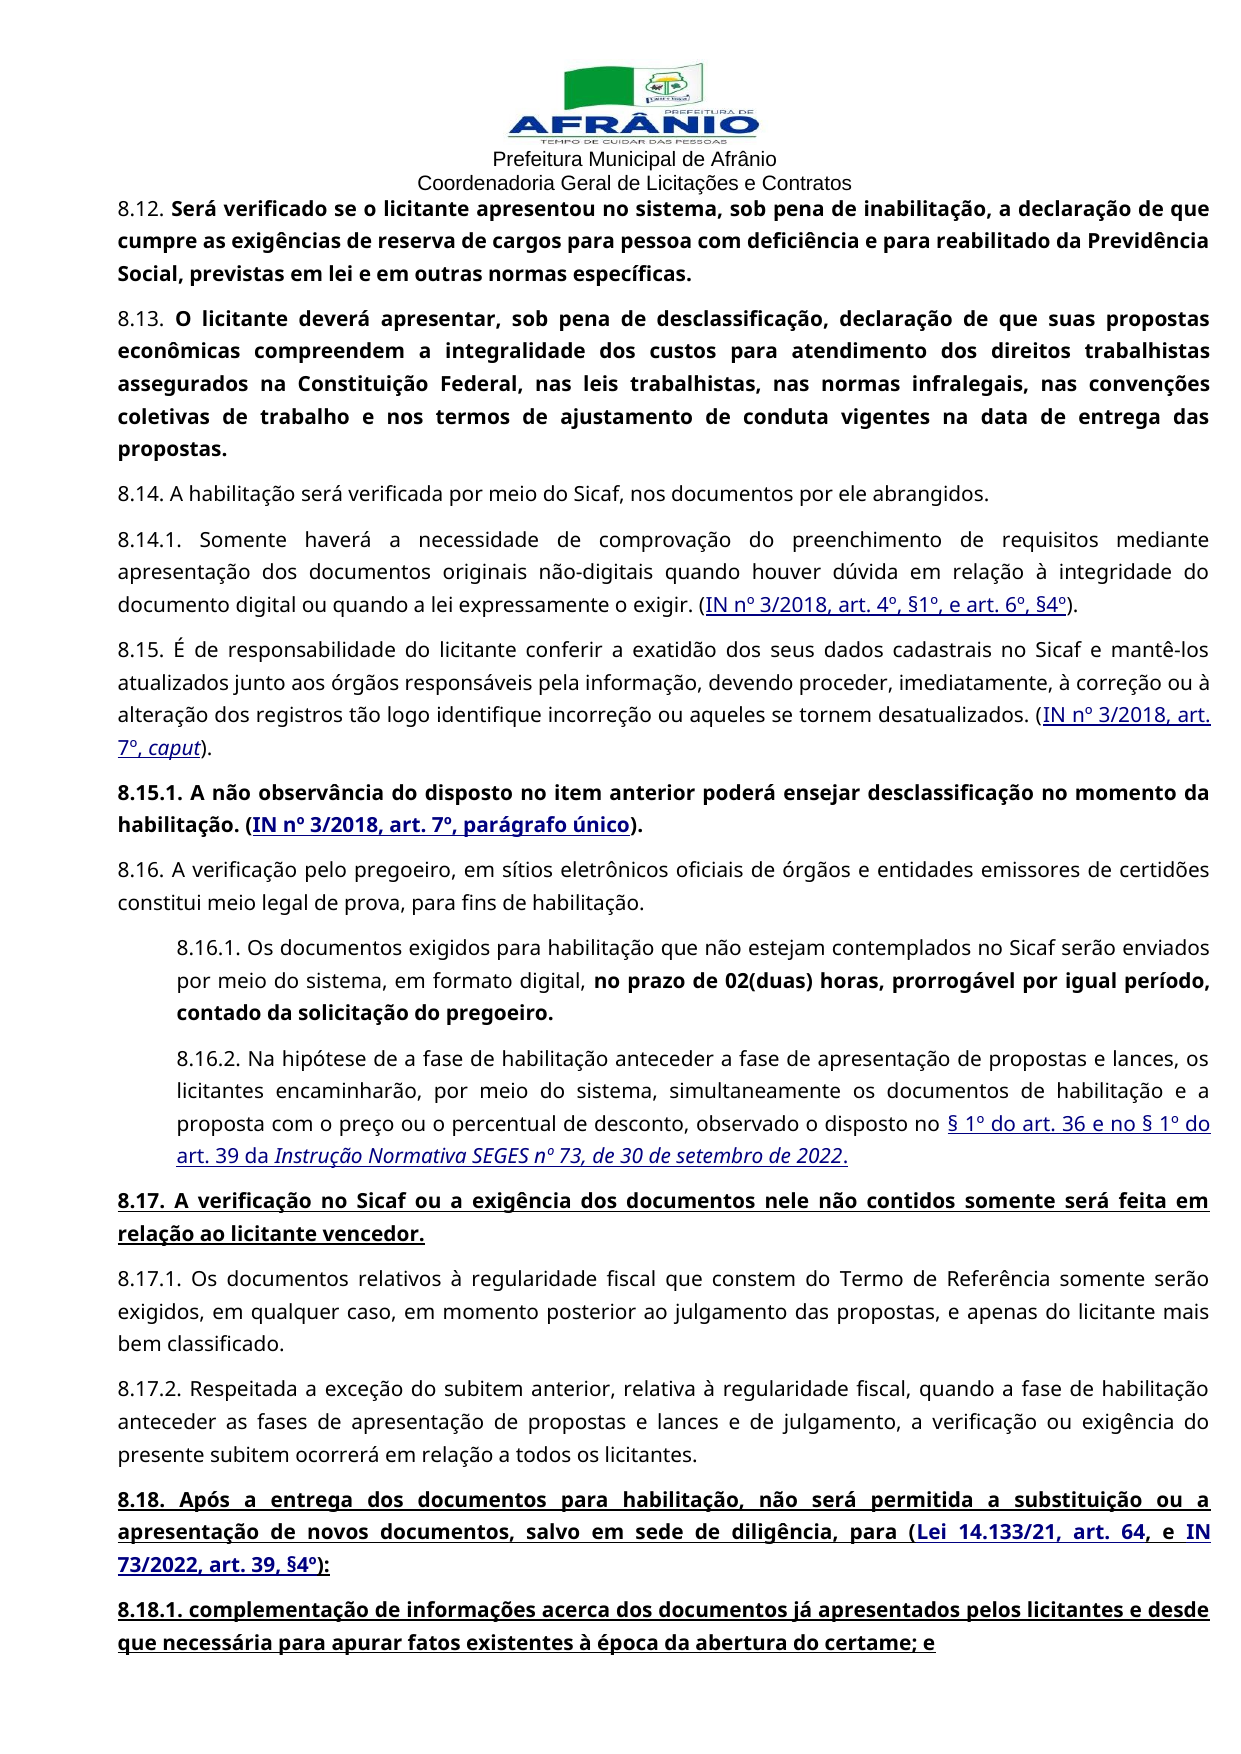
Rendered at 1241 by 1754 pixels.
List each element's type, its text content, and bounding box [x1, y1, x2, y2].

text 8.16.1. Os documentos exigidos para habilitação que não estejam contemplados no Sicaf serão enviados por meio do sistema, em formato digital, no prazo de 02(duas) horas, prorrogável por igual período, contado da solicitação do pregoeiro. [176, 933, 1211, 1027]
text 8.17. A verificação no Sicaf ou a exigência dos documentos nele não contidos somente será feita em relação ao licitante vencedor. [117, 1187, 1211, 1248]
text 8.13. O licitante deverá apresentar, sob pena de desclassificação, declaração de que suas propostas econômicas compreendem a integralidade dos custos para atendimento dos direitos trabalhistas assegurados na Constituição Federal, nas leis trabalhistas, nas normas infralegais, nas convenções coletivas de trabalho e nos termos de ajustamento de conduta vigentes na data de entrega das propostas. [117, 304, 1211, 463]
text 8.18.1. complementação de informações acerca dos documentos já apresentados pelos licitantes e desde que necessária para apurar fatos existentes à época da abertura do certame; e [117, 1595, 1211, 1656]
text 8.18. Após a entrega dos documentos para habilitação, não será permitida a substituição ou a apresentação de novos documentos, salvo em sede de diligência, para (Lei 14.133/21, art. 64, e IN 73/2022, art. 39, §4º): [117, 1510, 1211, 1542]
text 8.17.1. Os documentos relativos à regularidade fiscal que constem do Termo de Referência somente serão exigidos, em qualquer caso, em momento posterior ao julgamento das propostas, e apenas do licitante mais bem classificado. [117, 1264, 1211, 1358]
text 8.18. Após a entrega dos documentos para habilitação, não será permitida a substituição ou a apresentação de novos documentos, salvo em sede de diligência, para (Lei 14.133/21, art. 64, e IN 73/2022, art. 39, §4º): [117, 1543, 1211, 1578]
text 8.15. É de responsabilidade do licitante conferir a exatidão dos seus dados cadastrais no Sicaf e mantê-los atualizados junto aos órgãos responsáveis pela informação, devendo proceder, imediatamente, à correção ou à alteração dos registros tão logo identifique incorreção ou aqueles se tornem desatualizados. (IN nº 3/2018, art. 7º, caput). [117, 635, 1211, 761]
text 8.12. Será verificado se o licitante apresentou no sistema, sob pena de inabilitação, a declaração de que cumpre as exigências de reserva de cargos para pessoa com deficiência e para reabilitado da Previdência Social, previstas em lei e em outras normas específicas. [117, 194, 1211, 287]
text 8.15.1. A não observância do disposto no item anterior poderá ensejar desclassificação no momento da habilitação. (IN nº 3/2018, art. 7º, parágrafo único). [117, 778, 1211, 839]
text 8.16. A verificação pelo pregoeiro, em sítios eletrônicos oficiais de órgãos e entidades emissores de certidões constitui meio legal de prova, para fins de habilitação. [117, 856, 1211, 917]
text 8.14. A habilitação será verificada por meio do Sicaf, nos documentos por ele abrangidos. [117, 479, 1211, 508]
picture [503, 59, 769, 145]
text 8.16.2. Na hipótese de a fase de habilitação anteceder a fase de apresentação de propostas e lances, os licitantes encaminharão, por meio do sistema, simultaneamente os documentos de habilitação e a proposta com o preço ou o percentual de desconto, observado o disposto no § 1º do art. 36 e no § 1º do art. 39 da Instrução Normativa SEGES nº 73, de 30 de setembro de 2022. [176, 1044, 1211, 1170]
text 8.14.1. Somente haverá a necessidade de comprovação do preenchimento de requisitos mediante apresentação dos documentos originais não-digitais quando houver dúvida em relação à integridade do documento digital ou quando a lei expressamente o exigir. (IN nº 3/2018, art. 4º, §1º, e art. 6º, §4º). [117, 525, 1211, 618]
text 8.17.2. Respeitada a exceção do subitem anterior, relativa à regularidade fiscal, quando a fase de habilitação anteceder as fases de apresentação de propostas e lances e de julgamento, a verificação ou exigência do presente subitem ocorrerá em relação a todos os licitantes. [117, 1374, 1211, 1468]
text 8.18. Após a entrega dos documentos para habilitação, não será permitida a substituição ou a apresentação de novos documentos, salvo em sede de diligência, para (Lei 14.133/21, art. 64, e IN 73/2022, art. 39, §4º): [117, 1485, 1211, 1509]
